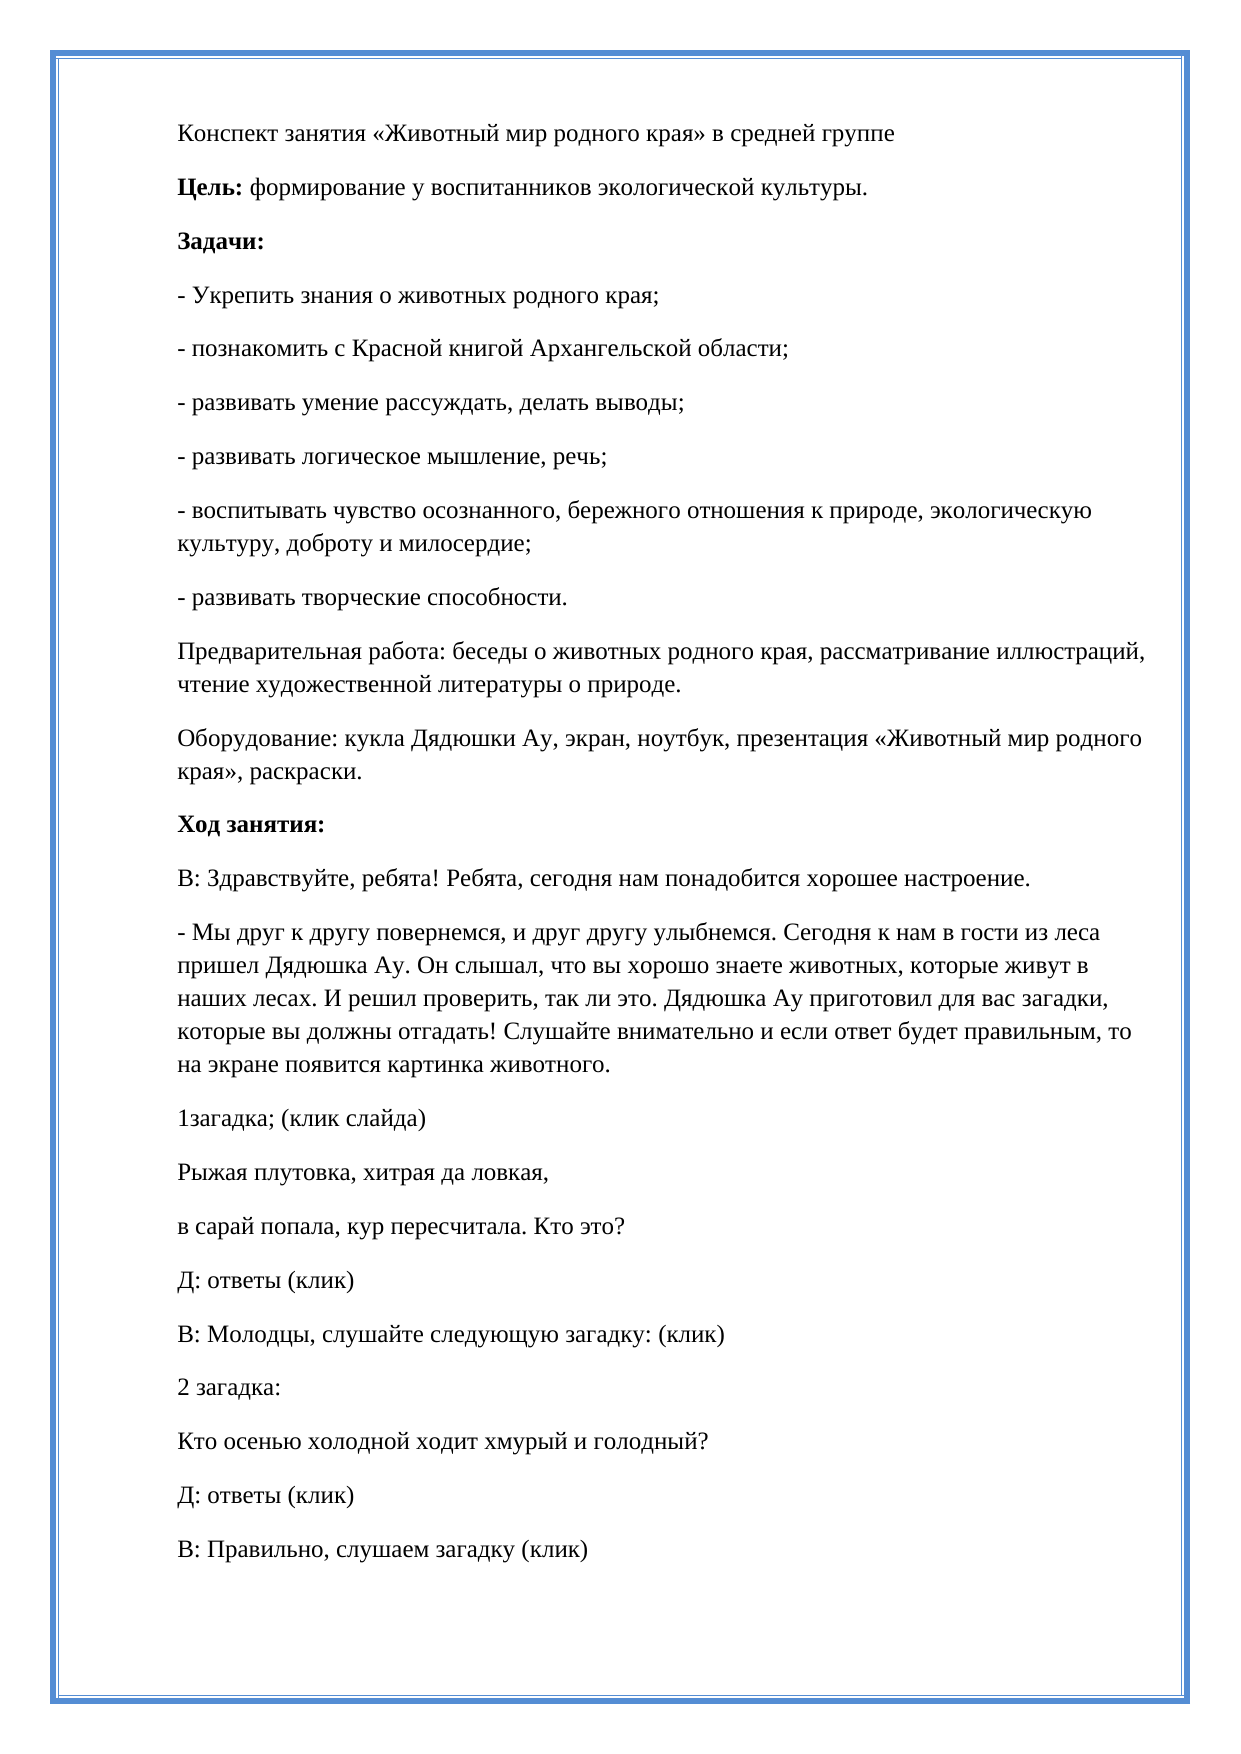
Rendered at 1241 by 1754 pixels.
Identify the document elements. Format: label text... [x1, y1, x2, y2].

text Задачи: [177, 226, 1152, 254]
text - развивать умение рассуждать, делать выводы; [177, 387, 1152, 416]
text Оборудование: кукла Дядюшки Ау, экран, ноутбук, презентация «Животный мир родного края», раскраски. [177, 723, 1152, 784]
text Цель: формирование у воспитанников экологической культуры. [177, 172, 1152, 201]
text - воспитывать чувство осознанного, бережного отношения к природе, экологическую культуру, доброту и милосердие; [177, 495, 1152, 557]
text Д: ответы (клик) [177, 1265, 1152, 1293]
text Рыжая плутовка, хитрая да ловкая, [177, 1157, 1152, 1186]
text В: Правильно, слушаем загадку (клик) [177, 1534, 1152, 1563]
text в сарай попала, кур пересчитала. Кто это? [177, 1211, 1152, 1240]
text - развивать творческие способности. [177, 582, 1152, 611]
text - познакомить с Красной книгой Архангельской области; [177, 333, 1152, 362]
text Предварительная работа: беседы о животных родного края, рассматривание иллюстраций, чтение художественной литературы о природе. [177, 636, 1152, 698]
text Конспект занятия «Животный мир родного края» в средней группе [177, 118, 1152, 147]
text Д: ответы (клик) [177, 1480, 1152, 1509]
text - развивать логическое мышление, речь; [177, 441, 1152, 470]
text Ход занятия: [177, 809, 1152, 838]
text 2 загадка: [177, 1372, 1152, 1401]
text - Укрепить знания о животных родного края; [177, 280, 1152, 308]
text - Мы друг к другу повернемся, и друг другу улыбнемся. Сегодня к нам в гости из леса пришел Дядюшка Ау. Он слышал, что вы хорошо знаете животных, которые живут в наших лесах. И решил проверить, так ли это. Дядюшка Ау приготовил для вас загадки, которые вы должны отгадать! Слушайте внимательно и если ответ будет правильным, то на экране появится картинка животного. [177, 917, 1152, 1078]
text 1загадка; (клик слайда) [177, 1103, 1152, 1132]
text В: Молодцы, слушайте следующую загадку: (клик) [177, 1319, 1152, 1347]
text Кто осенью холодной ходит хмурый и голодный? [177, 1426, 1152, 1455]
text В: Здравствуйте, ребята! Ребята, сегодня нам понадобится хорошее настроение. [177, 863, 1152, 892]
